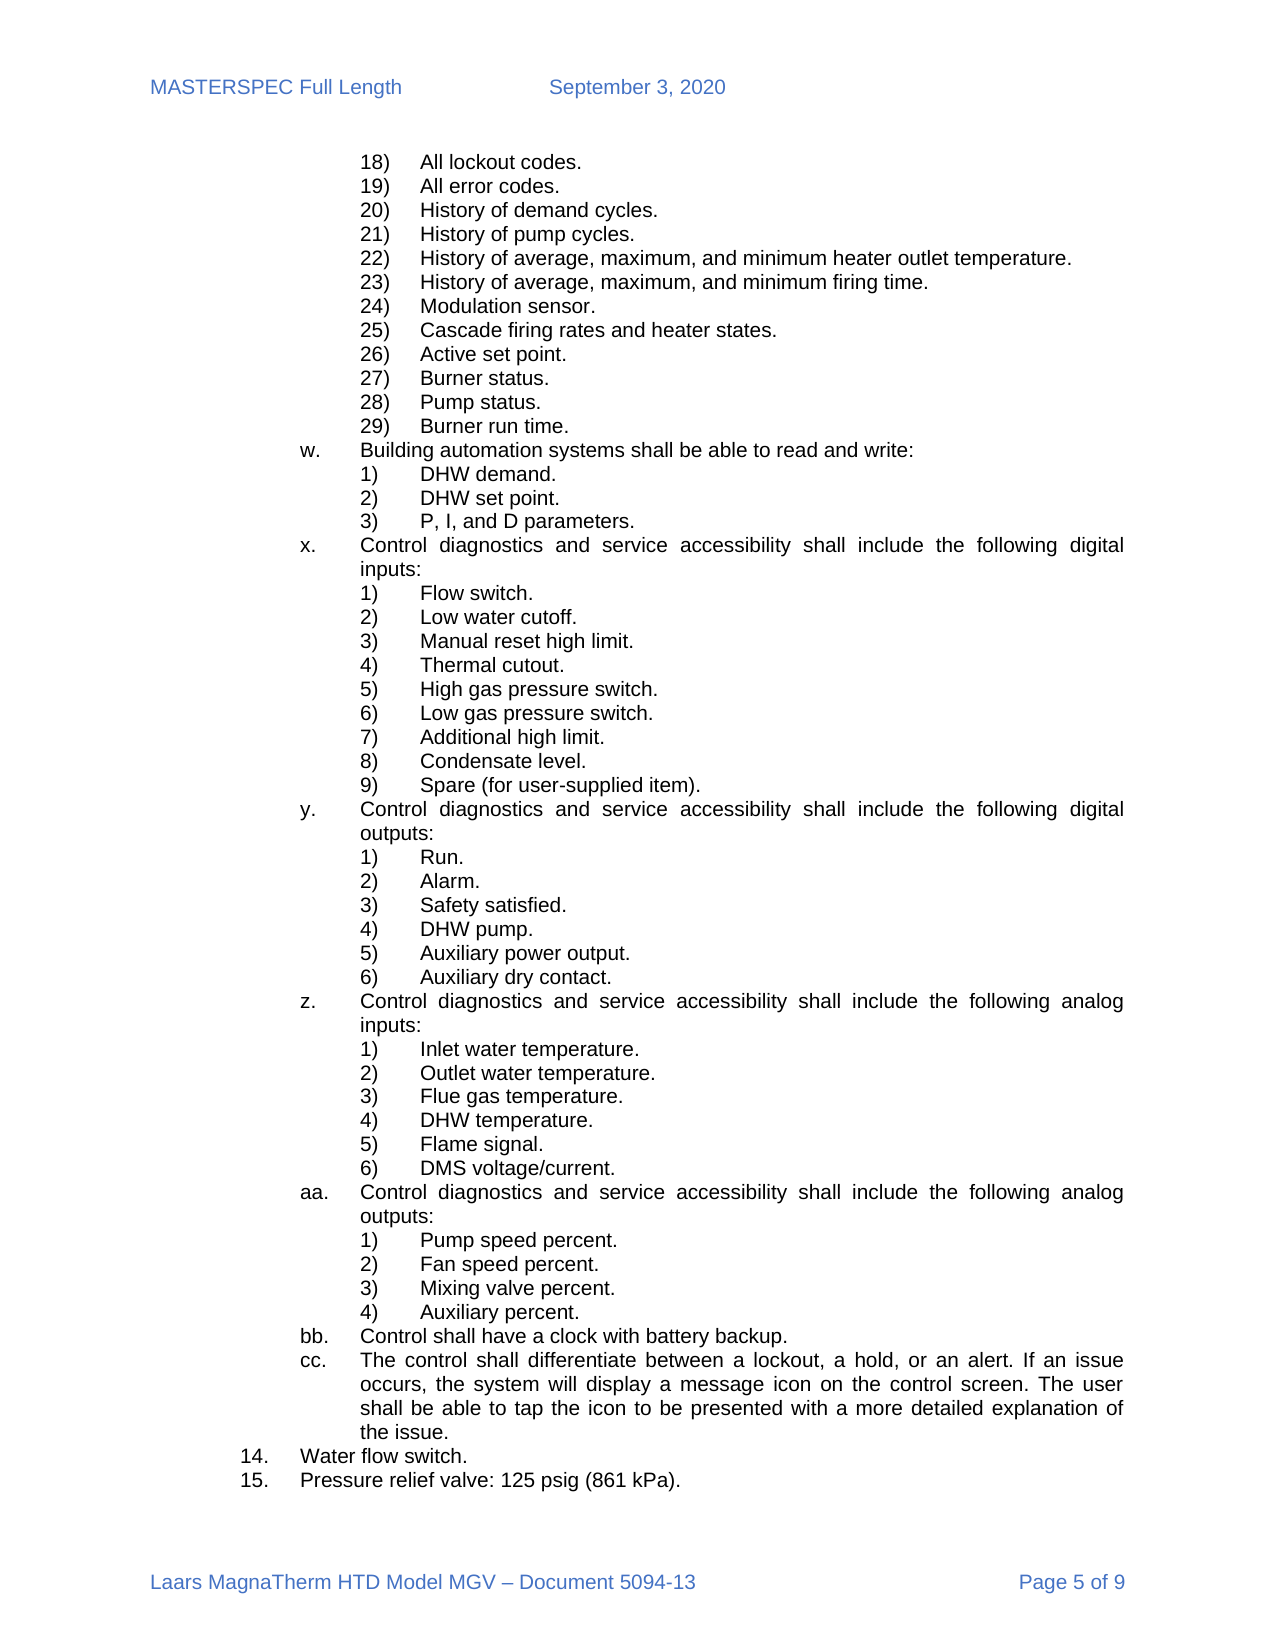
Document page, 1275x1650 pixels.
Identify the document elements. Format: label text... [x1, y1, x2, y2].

text Control shall have a clock with battery backup. [300, 1324, 1125, 1348]
text Control diagnostics and service accessibility shall include the following analog outputs: [300, 1180, 1125, 1228]
text Cascade firing rates and heater states. [360, 318, 1125, 342]
text The control shall differentiate between a lockout, a hold, or an alert. If an issue occurs, the system will display a message icon on the control screen. The user shall be able to tap the icon to be presented with a more detailed explanation of the issue. [300, 1348, 1125, 1444]
text DHW temperature. [360, 1108, 1125, 1132]
text Control diagnostics and service accessibility shall include the following analog inputs: [300, 988, 1125, 1036]
text Manual reset high limit. [360, 629, 1125, 653]
text Low water cutoff. [360, 605, 1125, 629]
text Mixing valve percent. [360, 1276, 1125, 1300]
text Auxiliary dry contact. [360, 964, 1125, 988]
text P, I, and D parameters. [360, 509, 1125, 533]
text Fan speed percent. [360, 1252, 1125, 1276]
text Active set point. [360, 342, 1125, 366]
text Thermal cutout. [360, 653, 1125, 677]
text Spare (for user-supplied item). [360, 773, 1125, 797]
text Inlet water temperature. [360, 1036, 1125, 1060]
text History of average, maximum, and minimum firing time. [360, 270, 1125, 294]
text Building automation systems shall be able to read and write: [300, 437, 1125, 461]
text DHW set point. [360, 485, 1125, 509]
text Control diagnostics and service accessibility shall include the following digital outputs: [300, 797, 1125, 845]
text History of demand cycles. [360, 198, 1125, 222]
text Auxiliary power output. [360, 941, 1125, 964]
text All lockout codes. [360, 150, 1125, 174]
text DHW pump. [360, 917, 1125, 941]
text Burner run time. [360, 413, 1125, 437]
text Pump speed percent. [360, 1228, 1125, 1252]
text Modulation sensor. [360, 294, 1125, 318]
text Flow switch. [360, 581, 1125, 605]
text History of average, maximum, and minimum heater outlet temperature. [360, 246, 1125, 270]
text Water flow switch. [240, 1444, 1125, 1468]
text Outlet water temperature. [360, 1060, 1125, 1084]
text Pump status. [360, 389, 1125, 413]
text All error codes. [360, 174, 1125, 198]
text Auxiliary percent. [360, 1300, 1125, 1324]
text DMS voltage/current. [360, 1156, 1125, 1180]
text Pressure relief valve: 125 psig (861 kPa). [240, 1468, 1125, 1492]
text Flame signal. [360, 1132, 1125, 1156]
text History of pump cycles. [360, 222, 1125, 246]
text Flue gas temperature. [360, 1084, 1125, 1108]
text Low gas pressure switch. [360, 701, 1125, 725]
text Alarm. [360, 869, 1125, 893]
text Burner status. [360, 366, 1125, 389]
text DHW demand. [360, 461, 1125, 485]
text Safety satisfied. [360, 893, 1125, 917]
text Control diagnostics and service accessibility shall include the following digital inputs: [300, 533, 1125, 581]
text Condensate level. [360, 749, 1125, 773]
text Additional high limit. [360, 725, 1125, 749]
text Run. [360, 845, 1125, 869]
text High gas pressure switch. [360, 677, 1125, 701]
